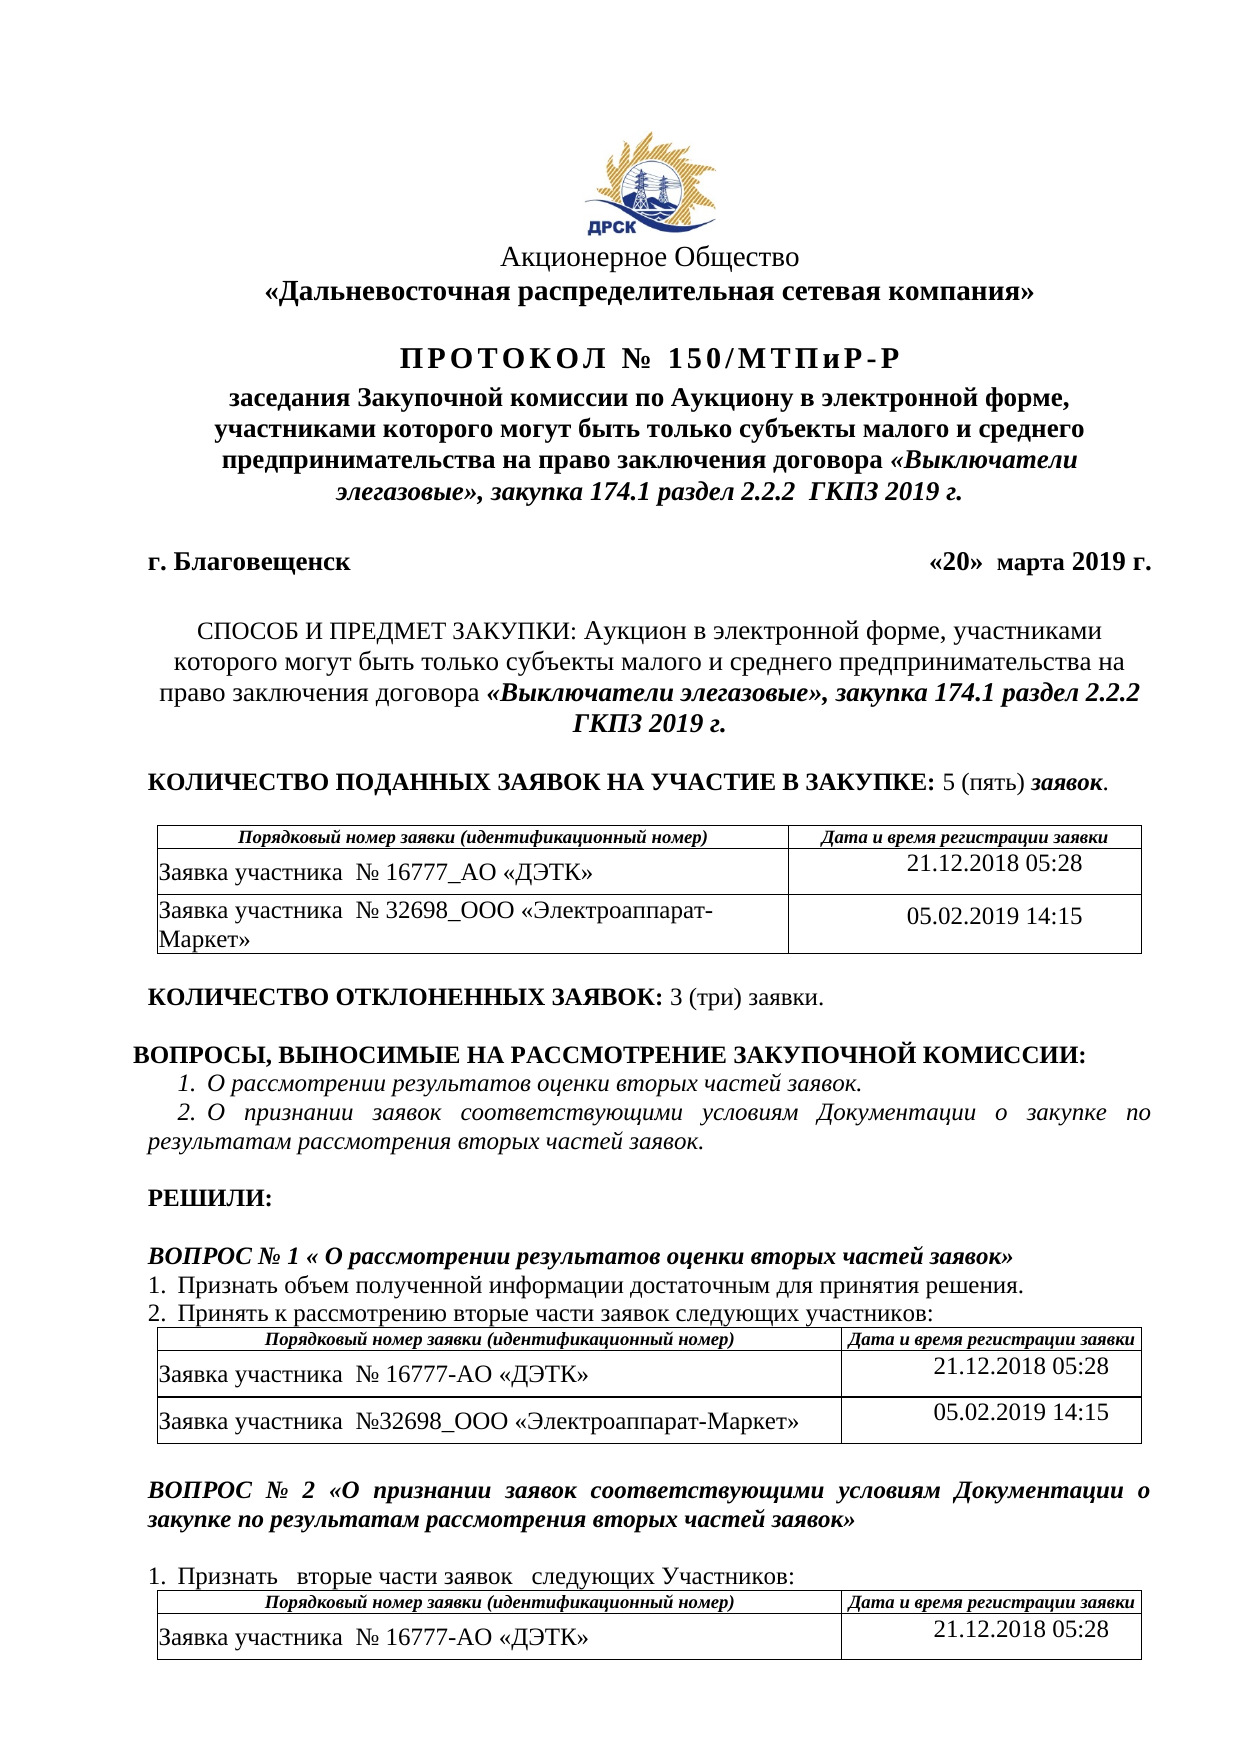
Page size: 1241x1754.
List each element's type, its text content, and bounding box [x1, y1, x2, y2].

table_header Порядковый номер заявки (идентификационный номер) [158, 1328, 841, 1350]
text КОЛИЧЕСТВО ПОДАННЫХ ЗАЯВОК НА УЧАСТИЕ В ЗАКУПКЕ: 5 (пять) заявок. [148, 767, 1152, 796]
list Признать объем полученной информации достаточным для принятия решения. [148, 1270, 1152, 1298]
table_cell 21.12.2018 05:28 [842, 1351, 1141, 1396]
list Принять к рассмотрению вторые части заявок следующих участников: [148, 1298, 1152, 1327]
table_header Дата и время регистрации заявки [842, 1591, 1141, 1613]
text «Дальневосточная распределительная сетевая компания» [148, 273, 1152, 307]
table_header Порядковый номер заявки (идентификационный номер) [158, 826, 788, 847]
table_cell Заявка участника № 16777-АО «ДЭТК» [158, 1351, 841, 1396]
text ПРОТОКОЛ № 150/МТПиР-Р [148, 340, 1152, 375]
list РЕШИЛИ: [148, 1183, 1152, 1212]
table_header «20» марта 2019 г. [651, 546, 1163, 577]
list заседания Закупочной комиссии по Аукциону в электронной форме, участниками которого могут быть только субъекты малого и среднего предпринимательства на право заключения договора «Выключатели элегазовые», закупка 174.1 раздел 2.2.2 ГКПЗ 2019 г. [148, 381, 1152, 506]
list Признать вторые части заявок следующих Участников: [148, 1561, 1152, 1590]
table_cell Заявка участника № 16777_АО «ДЭТК» [158, 849, 788, 894]
table_cell Заявка участника № 32698_ООО «Электроаппарат-Маркет» [158, 895, 788, 952]
text ВОПРОС № 1 « О рассмотрении результатов оценки вторых частей заявок» [148, 1241, 1152, 1270]
table_header г. Благовещенск [136, 546, 651, 577]
table_cell Заявка участника №32698_ООО «Электроаппарат-Маркет» [158, 1398, 841, 1443]
picture [583, 131, 717, 240]
list СПОСОБ И ПРЕДМЕТ ЗАКУПКИ: Аукцион в электронной форме, участниками которого могут быть только субъекты малого и среднего предпринимательства на право заключения договора «Выключатели элегазовые», закупка 174.1 раздел 2.2.2 ГКПЗ 2019 г. [148, 614, 1152, 739]
text КОЛИЧЕСТВО ОТКЛОНЕННЫХ ЗАЯВОК: 3 (три) заявки. [148, 982, 1166, 1011]
table_cell 21.12.2018 05:28 [842, 1614, 1141, 1659]
table_cell 05.02.2019 14:15 [842, 1398, 1141, 1443]
text Акционерное Общество [148, 239, 1152, 273]
table_cell 21.12.2018 05:28 [789, 849, 1141, 894]
text ВОПРОС № 2 «О признании заявок соответствующими условиям Документации о закупке по результатам рассмотрения вторых частей заявок» [148, 1475, 1152, 1532]
list О признании заявок соответствующими условиям Документации о закупке по результатам рассмотрения вторых частей заявок. [148, 1097, 1152, 1155]
table_cell 05.02.2019 14:15 [789, 895, 1141, 952]
table_header Дата и время регистрации заявки [842, 1328, 1141, 1350]
list О рассмотрении результатов оценки вторых частей заявок. [148, 1068, 1152, 1097]
text ВОПРОСЫ, ВЫНОСИМЫЕ НА РАССМОТРЕНИЕ ЗАКУПОЧНОЙ КОМИССИИ: [133, 1040, 1152, 1068]
table_header Дата и время регистрации заявки [789, 826, 1141, 847]
table_header Порядковый номер заявки (идентификационный номер) [158, 1591, 841, 1613]
table_cell Заявка участника № 16777-АО «ДЭТК» [158, 1614, 841, 1659]
